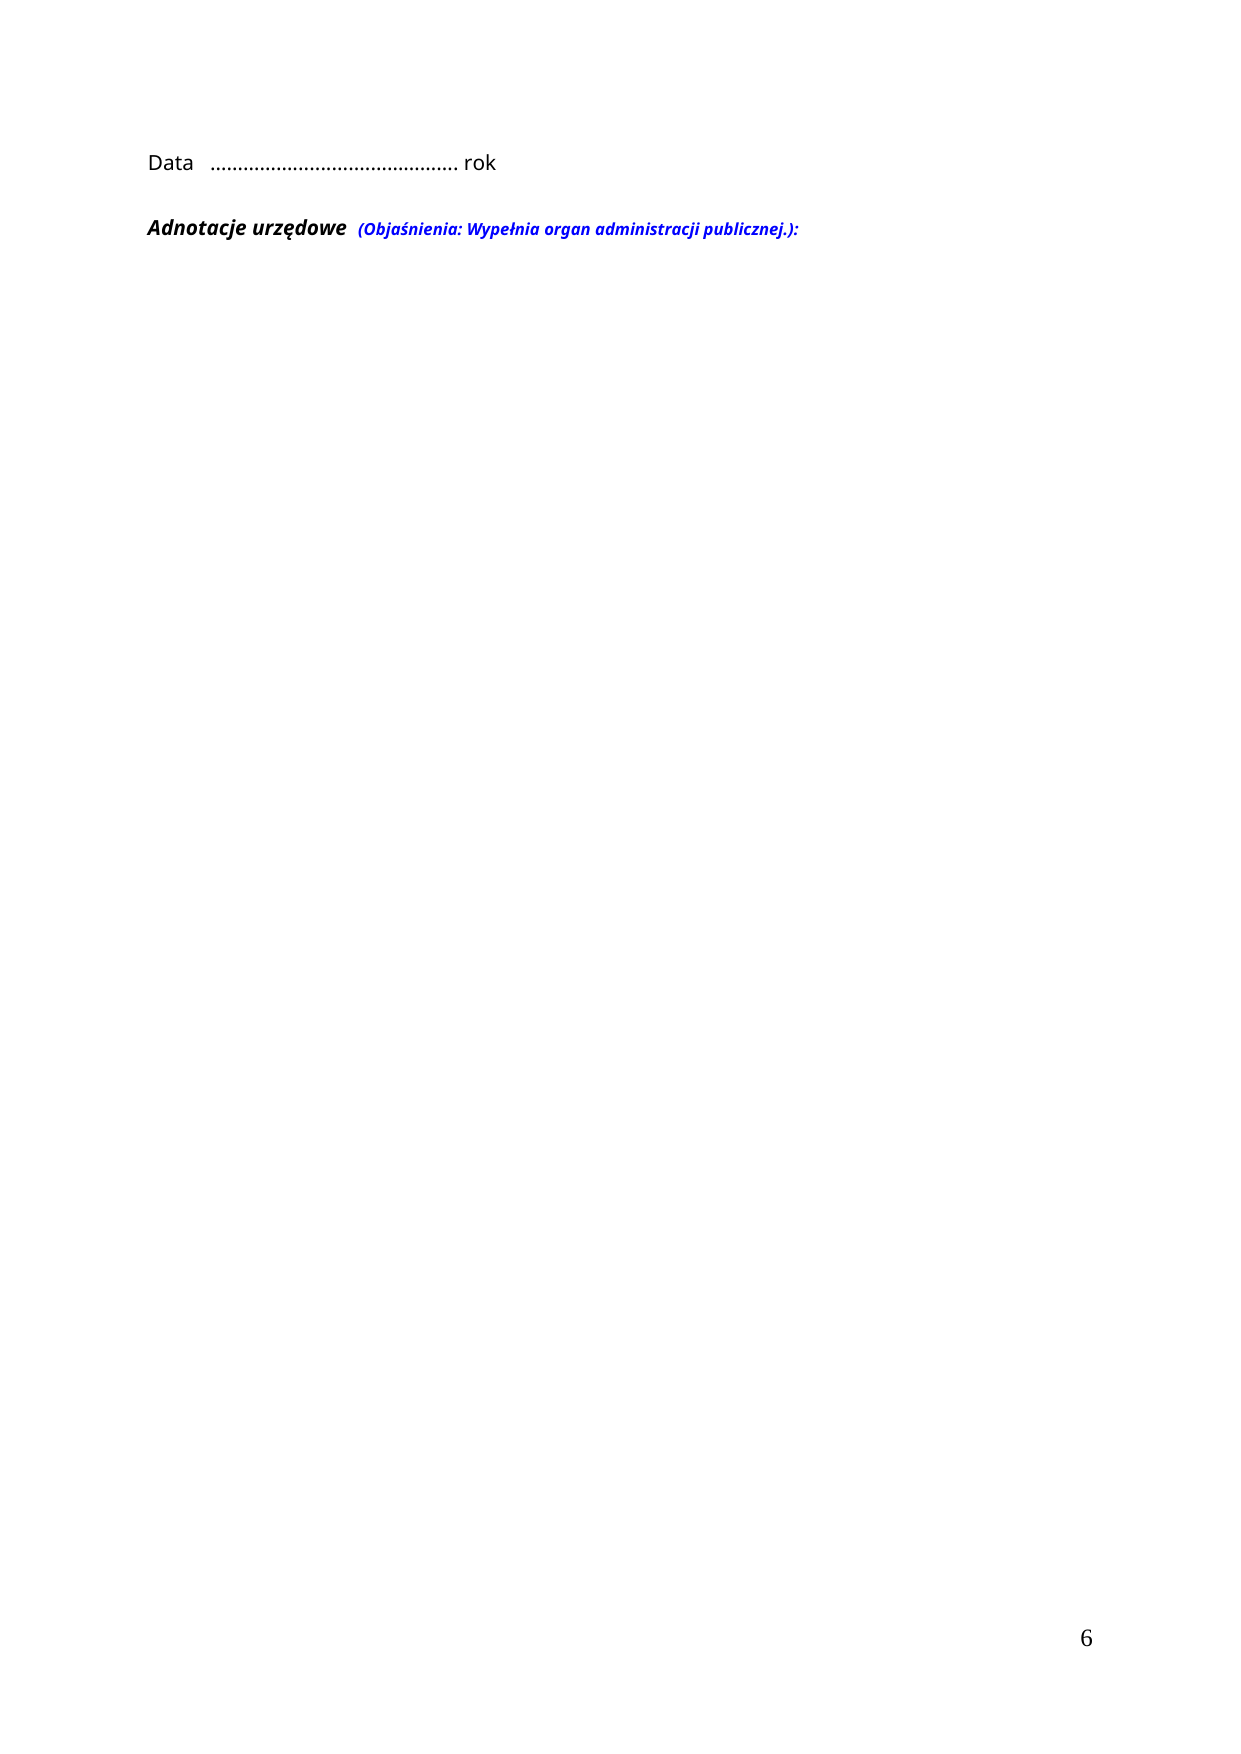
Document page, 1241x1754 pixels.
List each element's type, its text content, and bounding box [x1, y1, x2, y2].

text Adnotacje urzędowe (Objaśnienia: Wypełnia organ administracji publicznej.): [148, 213, 1093, 242]
text Data ……………..............……………. rok [148, 148, 1093, 176]
